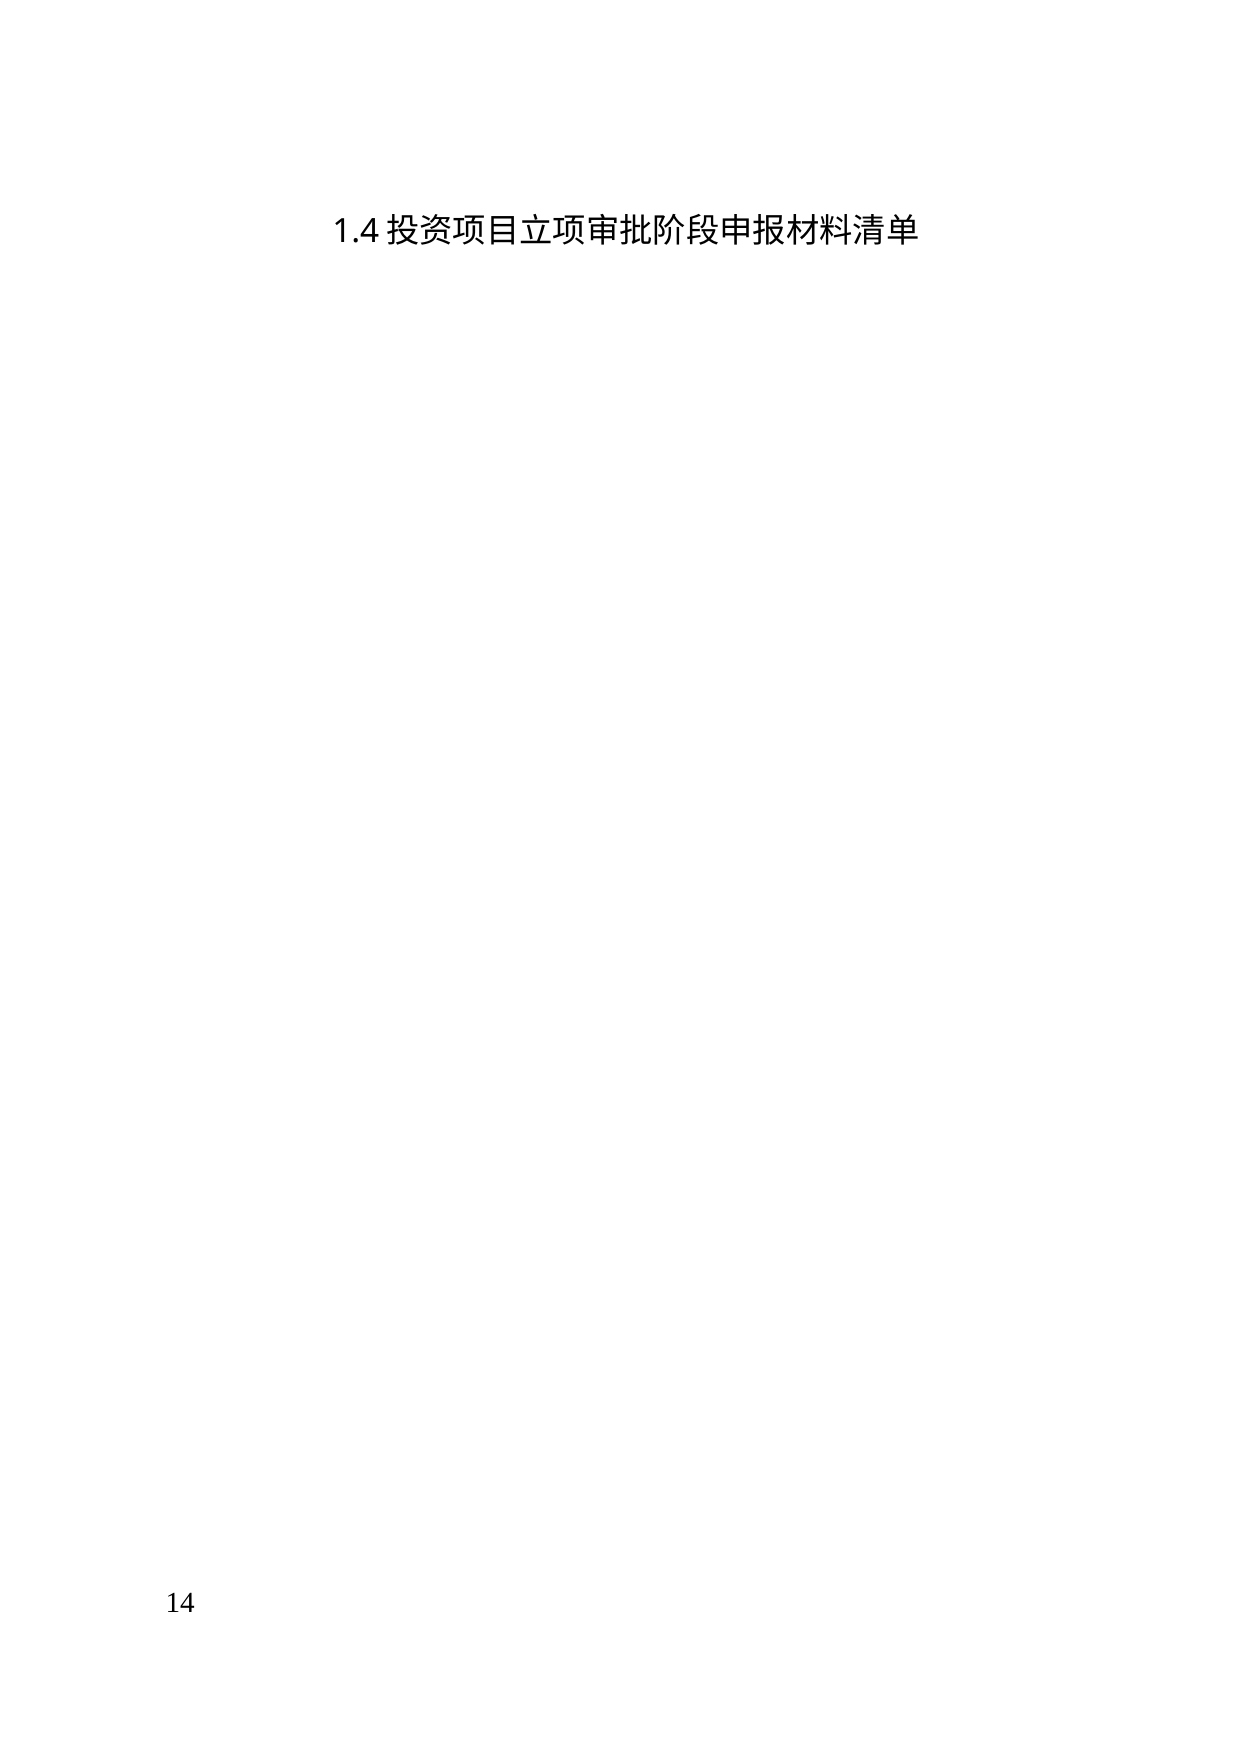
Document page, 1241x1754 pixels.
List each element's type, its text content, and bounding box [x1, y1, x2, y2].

text 1.4投资项目立项审批阶段申报材料清单附件1.1 [165, 201, 1092, 253]
